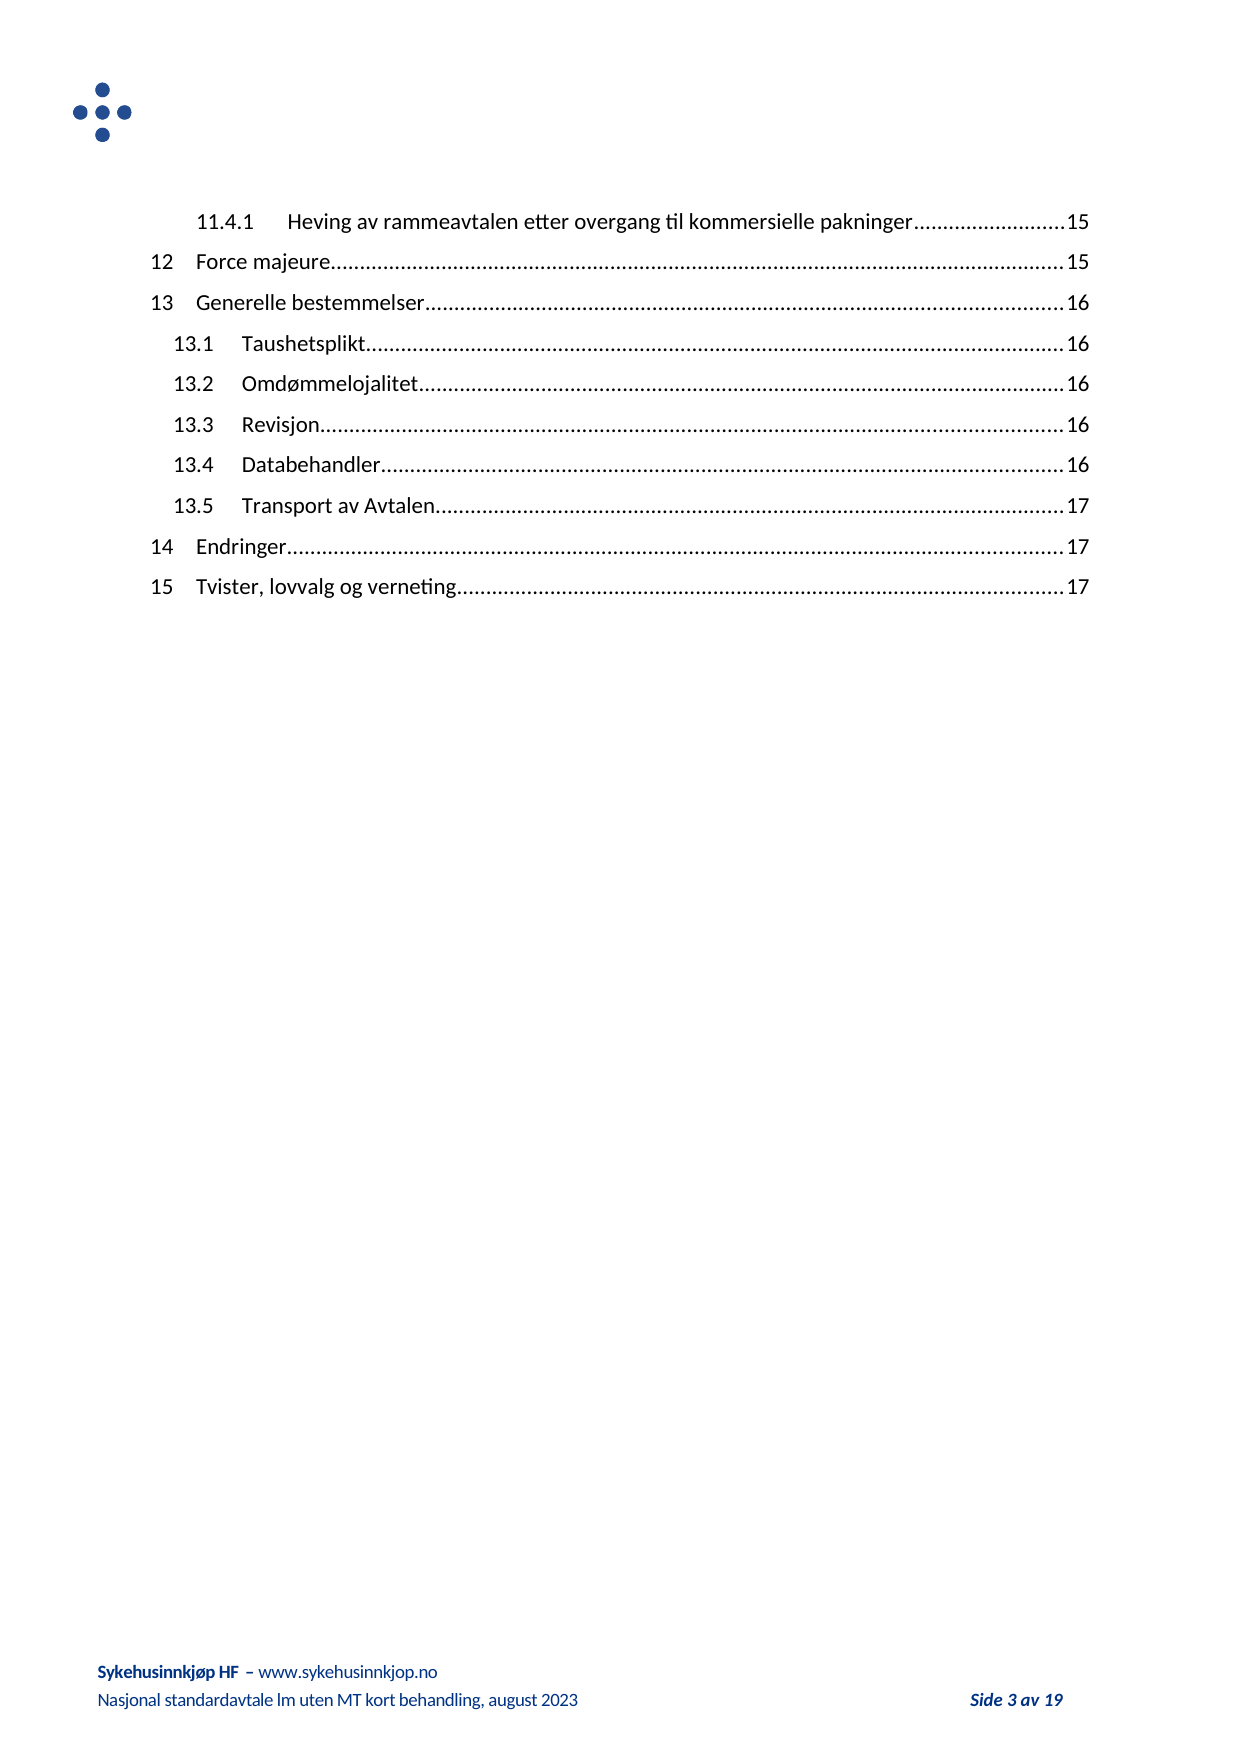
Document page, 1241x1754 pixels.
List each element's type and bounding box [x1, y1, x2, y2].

picture [73, 82, 136, 142]
